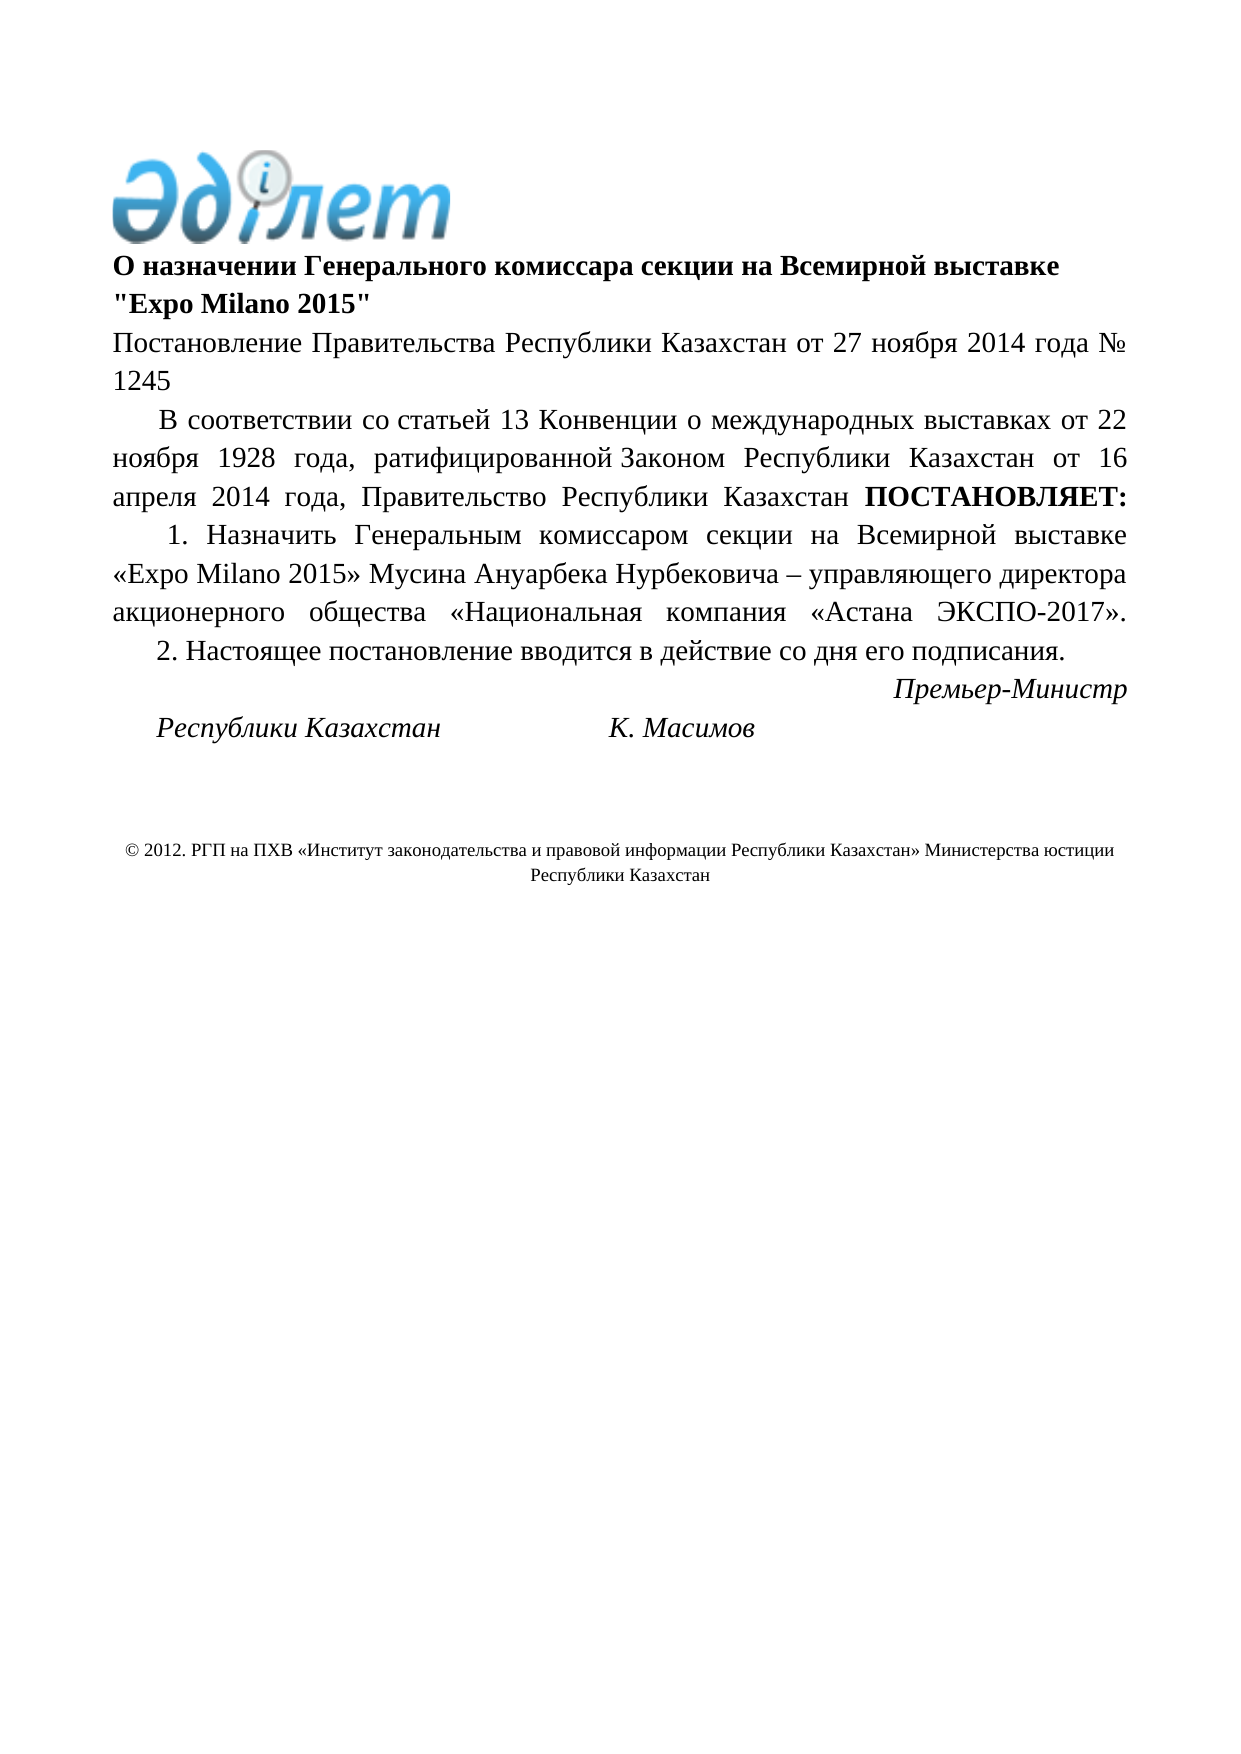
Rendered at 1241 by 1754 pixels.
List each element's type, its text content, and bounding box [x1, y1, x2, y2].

text Премьер-Министр Республики Казахстан К. Масимов [112, 672, 1128, 744]
text Постановление Правительства Республики Казахстан от 27 ноября 2014 года № 1245 [112, 325, 1128, 397]
text © 2012. РГП на ПХВ «Институт законодательства и правовой информации Республики Казахстан» Министерства юстиции Республики Казахстан [112, 839, 1128, 886]
text В соответствии со статьей 13 Конвенции о международных выставках от 22 ноября 1928 года, ратифицированной Законом Республики Казахстан от 16 апреля 2014 года, Правительство Республики Казахстан ПОСТАНОВЛЯЕТ: 1. Назначить Генеральным комиссаром секции на Всемирной выставке «Expo Milano 2015» Мусина Ануарбека Нурбековича – управляющего директора акционерного общества «Национальная компания «Астана ЭКСПО-2017». 2. Настоящее постановление вводится в действие со дня его подписания. [112, 402, 1128, 667]
text О назначении Генерального комиссара секции на Всемирной выставке "Expo Milano 2015" [112, 248, 1128, 320]
picture [112, 150, 451, 244]
